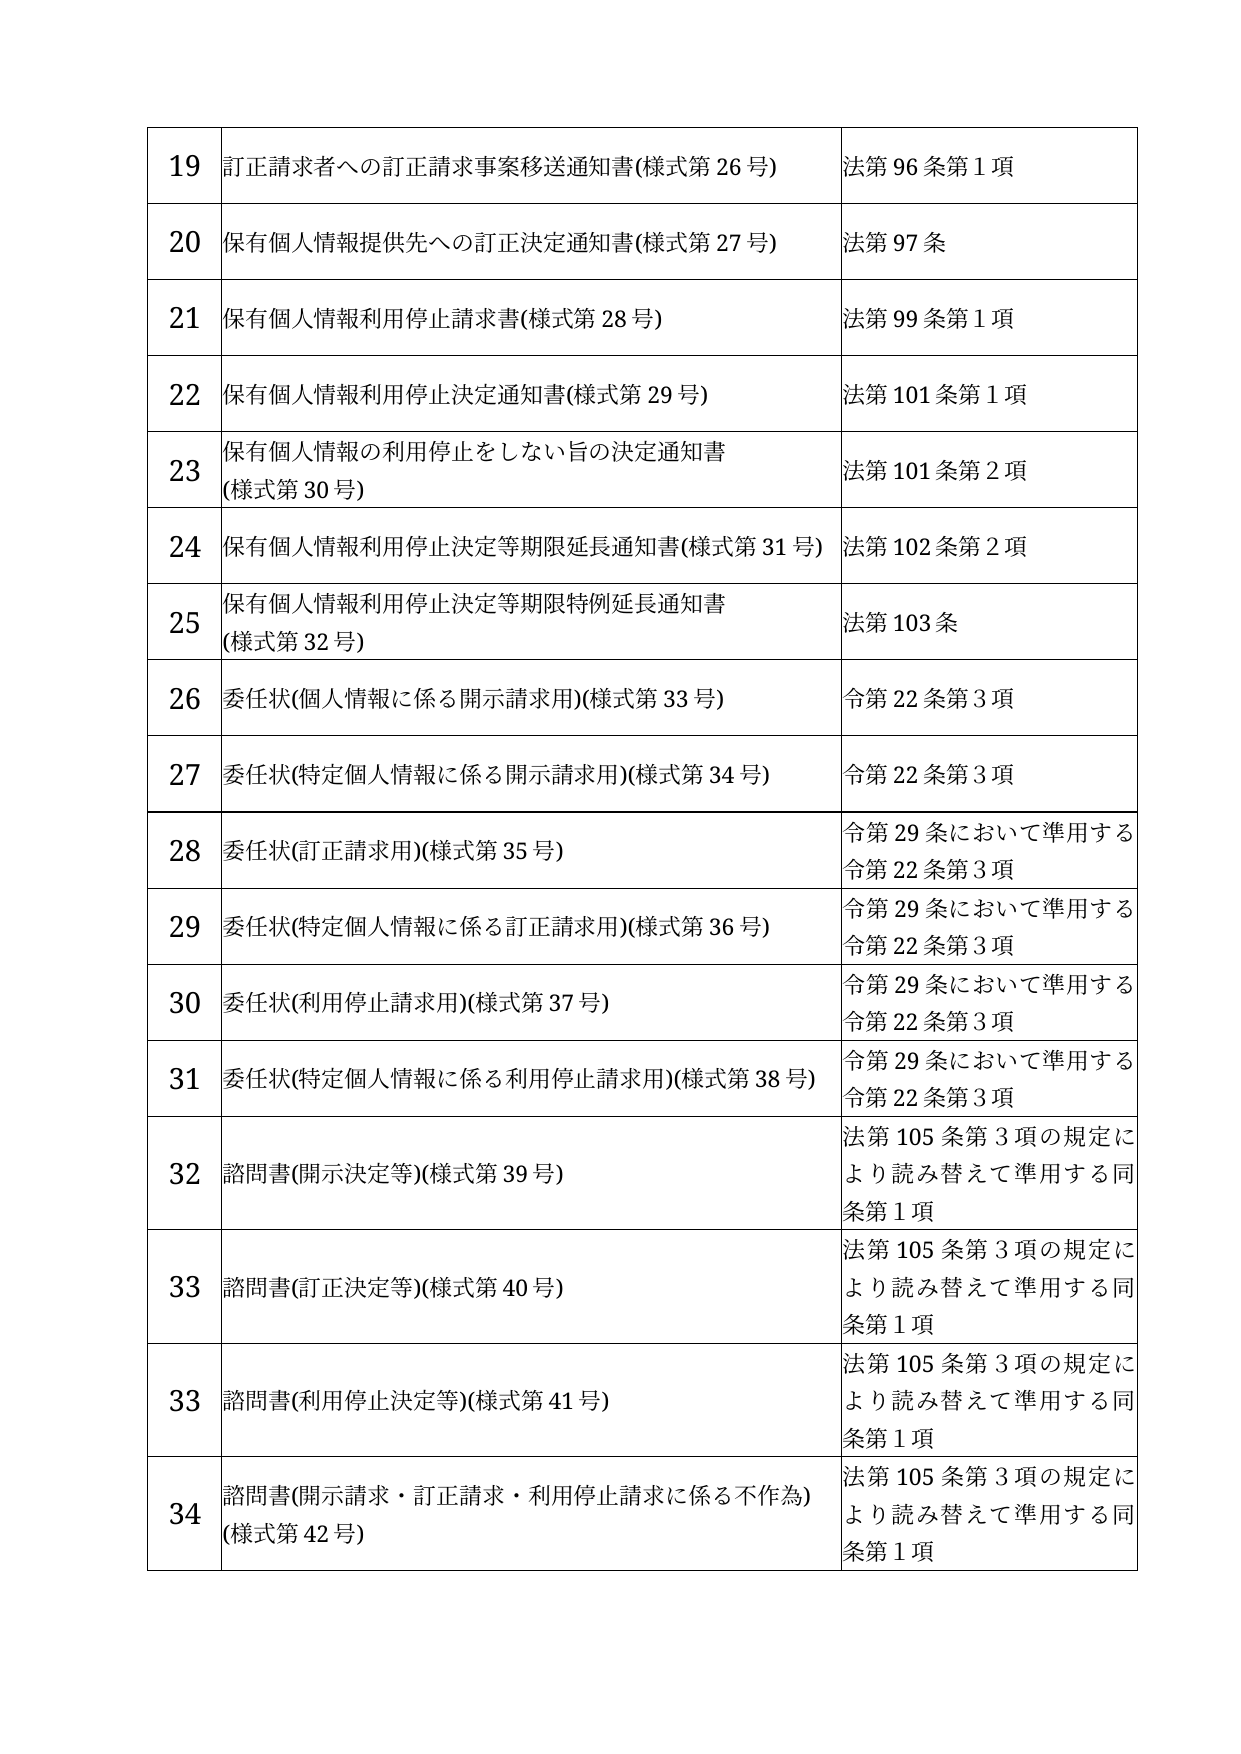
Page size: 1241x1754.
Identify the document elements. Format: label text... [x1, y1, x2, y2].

table_cell 令第29条において準用する令第22条第３項 [842, 965, 1137, 1039]
table_cell 法第105条第３項の規定により読み替えて準用する同条第１項 [842, 1457, 1137, 1570]
table_cell 諮問書(開示決定等)(様式第39号) [222, 1117, 841, 1229]
table_cell 保有個人情報利用停止決定等期限延長通知書(様式第31号) [222, 508, 841, 583]
table_cell 令第29条において準用する令第22条第３項 [842, 813, 1137, 887]
table_cell 法第105条第３項の規定により読み替えて準用する同条第１項 [842, 1344, 1137, 1456]
table_cell 29 [148, 889, 221, 963]
table_cell 令第22条第３項 [842, 736, 1137, 811]
table_cell 法第105条第３項の規定により読み替えて準用する同条第１項 [842, 1117, 1137, 1229]
table_cell 法第103条 [842, 584, 1137, 659]
table_cell 25 [148, 584, 221, 659]
table_cell 26 [148, 660, 221, 735]
table_cell 令第29条において準用する令第22条第３項 [842, 1041, 1137, 1116]
table_cell 法第101条第２項 [842, 432, 1137, 507]
table_cell 19 [148, 128, 221, 203]
table_cell 諮問書(訂正決定等)(様式第40号) [222, 1230, 841, 1343]
table_cell 令第22条第３項 [842, 660, 1137, 735]
table_cell 22 [148, 356, 221, 431]
table_cell 保有個人情報の利用停止をしない旨の決定通知書 (様式第30号) [222, 432, 841, 507]
table_cell 委任状(特定個人情報に係る開示請求用)(様式第34号) [222, 736, 841, 811]
table_cell 23 [148, 432, 221, 507]
table_cell 保有個人情報提供先への訂正決定通知書(様式第27号) [222, 204, 841, 279]
table_cell 委任状(個人情報に係る開示請求用)(様式第33号) [222, 660, 841, 735]
table_cell 33 [148, 1230, 221, 1343]
table_cell 法第99条第１項 [842, 280, 1137, 355]
table_cell 訂正請求者への訂正請求事案移送通知書(様式第26号) [222, 128, 841, 203]
table_cell 諮問書(開示請求・訂正請求・利用停止請求に係る不作為) (様式第42号) [222, 1457, 841, 1570]
table_cell 32 [148, 1117, 221, 1229]
table_cell 法第102条第２項 [842, 508, 1137, 583]
table_cell 31 [148, 1041, 221, 1116]
table_cell 33 [148, 1344, 221, 1456]
table_cell 委任状(利用停止請求用)(様式第37号) [222, 965, 841, 1039]
table_cell 保有個人情報利用停止決定通知書(様式第29号) [222, 356, 841, 431]
table_cell 委任状(特定個人情報に係る利用停止請求用)(様式第38号) [222, 1041, 841, 1116]
table_cell 30 [148, 965, 221, 1039]
table_cell 令第29条において準用する令第22条第３項 [842, 889, 1137, 963]
table_cell 法第105条第３項の規定により読み替えて準用する同条第１項 [842, 1230, 1137, 1343]
table_cell 委任状(特定個人情報に係る訂正請求用)(様式第36号) [222, 889, 841, 963]
table_cell 保有個人情報利用停止決定等期限特例延長通知書 (様式第32号) [222, 584, 841, 659]
table_cell 27 [148, 736, 221, 811]
table_cell 34 [148, 1457, 221, 1570]
table_cell 保有個人情報利用停止請求書(様式第28号) [222, 280, 841, 355]
table_cell 法第101条第１項 [842, 356, 1137, 431]
table_cell 20 [148, 204, 221, 279]
table_cell 諮問書(利用停止決定等)(様式第41号) [222, 1344, 841, 1456]
table_cell 委任状(訂正請求用)(様式第35号) [222, 813, 841, 887]
table_cell 24 [148, 508, 221, 583]
table_cell 法第96条第１項 [842, 128, 1137, 203]
table_cell 28 [148, 813, 221, 887]
table_cell 法第97条 [842, 204, 1137, 279]
table_cell 21 [148, 280, 221, 355]
